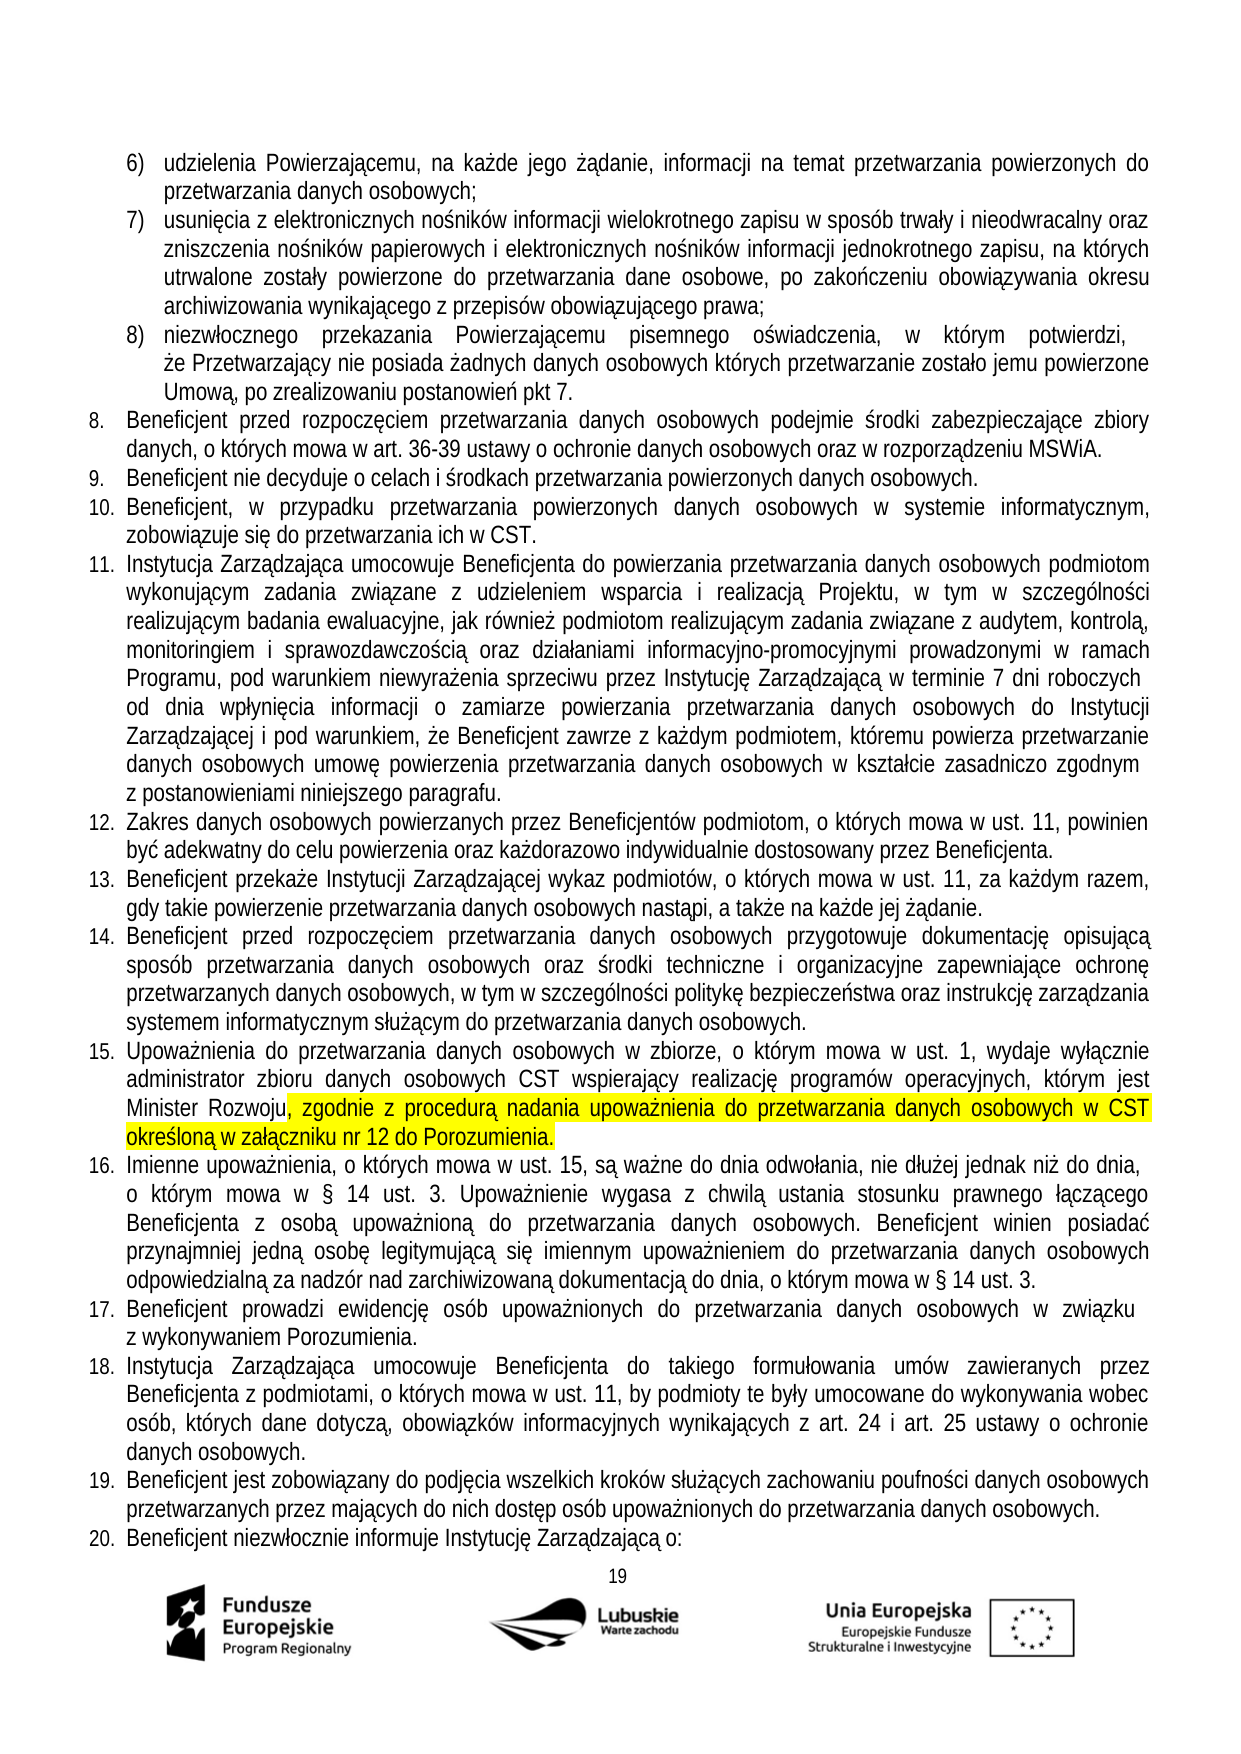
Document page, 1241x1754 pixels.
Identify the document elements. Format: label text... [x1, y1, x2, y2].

list Upoważnienia do przetwarzania danych osobowych w zbiorze, o którym mowa w ust. 1, wydaje wyłącznie administrator zbioru danych osobowych CST wspierający realizację programów operacyjnych, którym jest Minister Rozwoju, zgodnie z procedurą nadania upoważnienia do przetwarzania danych osobowych w CST określoną w załączniku nr 12 do Porozumienia. [89, 1036, 1152, 1150]
list Beneficjent przed rozpoczęciem przetwarzania danych osobowych podejmie środki zabezpieczające zbiory danych, o których mowa w art. 36-39 ustawy o ochronie danych osobowych oraz w rozporządzeniu MSWiA. [89, 406, 1152, 463]
list Imienne upoważnienia, o których mowa w ust. 15, są ważne do dnia odwołania, nie dłużej jednak niż do dnia, o którym mowa w § 14 ust. 3. Upoważnienie wygasa z chwilą ustania stosunku prawnego łączącego Beneficjenta z osobą upoważnioną do przetwarzania danych osobowych. Beneficjent winien posiadać przynajmniej jedną osobę legitymującą się imiennym upoważnieniem do przetwarzania danych osobowych odpowiedzialną za nadzór nad zarchiwizowaną dokumentacją do dnia, o którym mowa w § 14 ust. 3. [89, 1150, 1152, 1293]
list Beneficjent prowadzi ewidencję osób upoważnionych do przetwarzania danych osobowych w związku z wykonywaniem Porozumienia. [89, 1293, 1152, 1351]
list Instytucja Zarządzająca umocowuje Beneficjenta do takiego formułowania umów zawieranych przez Beneficjenta z podmiotami, o których mowa w ust. 11, by podmioty te były umocowane do wykonywania wobec osób, których dane dotyczą, obowiązków informacyjnych wynikających z art. 24 i art. 25 ustawy o ochronie danych osobowych. [89, 1351, 1152, 1465]
list Beneficjent przed rozpoczęciem przetwarzania danych osobowych przygotowuje dokumentację opisującą sposób przetwarzania danych osobowych oraz środki techniczne i organizacyjne zapewniające ochronę przetwarzanych danych osobowych, w tym w szczególności politykę bezpieczeństwa oraz instrukcję zarządzania systemem informatycznym służącym do przetwarzania danych osobowych. [89, 921, 1152, 1036]
list Beneficjent jest zobowiązany do podjęcia wszelkich kroków służących zachowaniu poufności danych osobowych przetwarzanych przez mających do nich dostęp osób upoważnionych do przetwarzania danych osobowych. [89, 1465, 1152, 1523]
list Beneficjent, w przypadku przetwarzania powierzonych danych osobowych w systemie informatycznym, zobowiązuje się do przetwarzania ich w CST. [89, 491, 1152, 549]
list Beneficjent niezwłocznie informuje Instytucję Zarządzającą o: [89, 1523, 1011, 1551]
list Beneficjent nie decyduje o celach i środkach przetwarzania powierzonych danych osobowych. [89, 463, 1152, 491]
list Beneficjent przekaże Instytucji Zarządzającej wykaz podmiotów, o których mowa w ust. 11, za każdym razem, gdy takie powierzenie przetwarzania danych osobowych nastąpi, a także na każde jej żądanie. [89, 864, 1152, 921]
list Zakres danych osobowych powierzanych przez Beneficjentów podmiotom, o których mowa w ust. 11, powinien być adekwatny do celu powierzenia oraz każdorazowo indywidualnie dostosowany przez Beneficjenta. [89, 807, 1152, 864]
list udzielenia Powierzającemu, na każde jego żądanie, informacji na temat przetwarzania powierzonych do przetwarzania danych osobowych; [126, 148, 1152, 205]
list Instytucja Zarządzająca umocowuje Beneficjenta do powierzania przetwarzania danych osobowych podmiotom wykonującym zadania związane z udzieleniem wsparcia i realizacją Projektu, w tym w szczególności realizującym badania ewaluacyjne, jak również podmiotom realizującym zadania związane z audytem, kontrolą, monitoringiem i sprawozdawczością oraz działaniami informacyjno-promocyjnymi prowadzonymi w ramach Programu, pod warunkiem niewyrażenia sprzeciwu przez Instytucję Zarządzającą w terminie 7 dni roboczych od dnia wpłynięcia informacji o zamiarze powierzania przetwarzania danych osobowych do Instytucji Zarządzającej i pod warunkiem, że Beneficjent zawrze z każdym podmiotem, któremu powierza przetwarzanie danych osobowych umowę powierzenia przetwarzania danych osobowych w kształcie zasadniczo zgodnym z postanowieniami niniejszego paragrafu. [89, 549, 1152, 807]
list usunięcia z elektronicznych nośników informacji wielokrotnego zapisu w sposób trwały i nieodwracalny oraz zniszczenia nośników papierowych i elektronicznych nośników informacji jednokrotnego zapisu, na których utrwalone zostały powierzone do przetwarzania dane osobowe, po zakończeniu obowiązywania okresu archiwizowania wynikającego z przepisów obowiązującego prawa; [126, 205, 1152, 319]
list niezwłocznego przekazania Powierzającemu pisemnego oświadczenia, w którym potwierdzi, że Przetwarzający nie posiada żadnych danych osobowych których przetwarzanie zostało jemu powierzone Umową, po zrealizowaniu postanowień pkt 7. [126, 319, 1152, 406]
picture [147, 1564, 1093, 1681]
